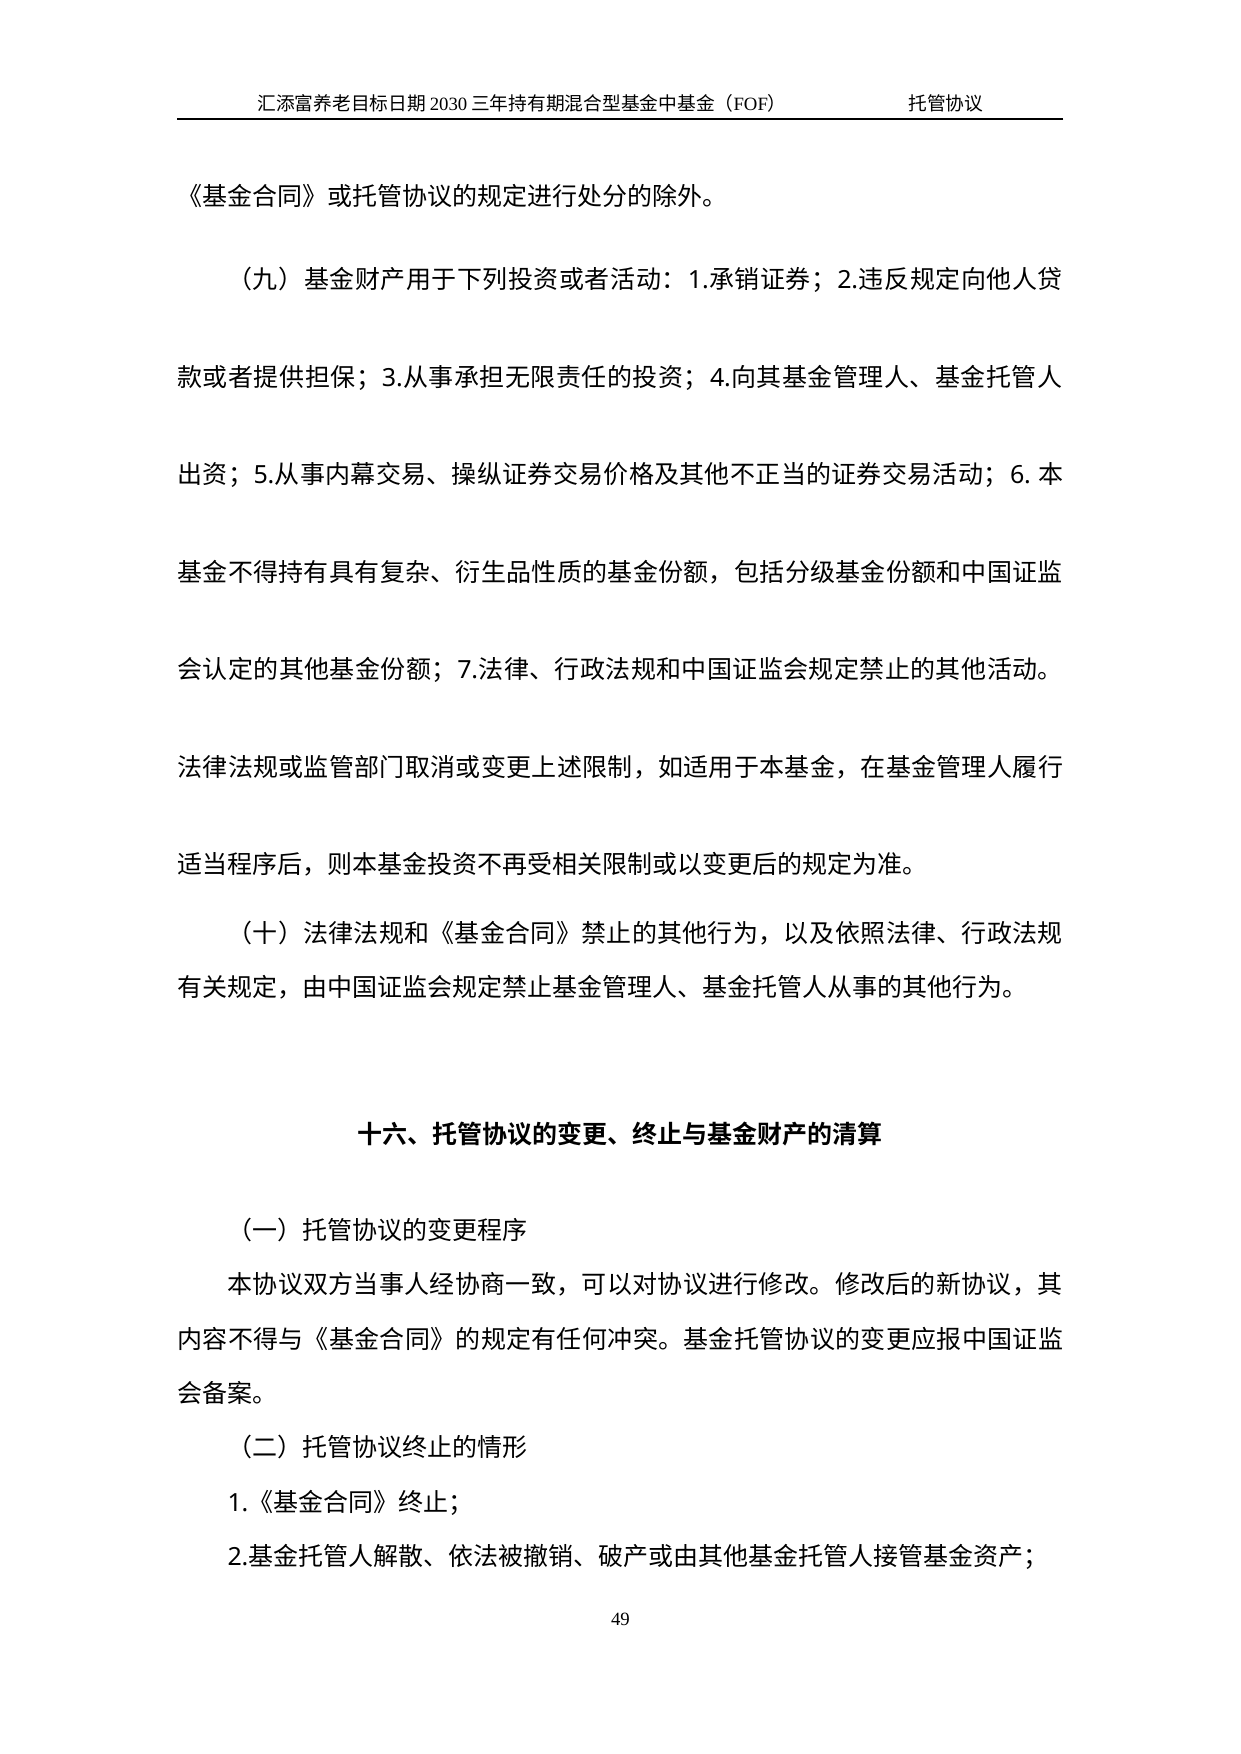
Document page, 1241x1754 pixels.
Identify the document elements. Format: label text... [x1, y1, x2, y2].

text （一）托管协议的变更程序 [177, 1210, 1063, 1247]
text 2.基金托管人解散、依法被撤销、破产或由其他基金托管人接管基金资产； [177, 1537, 1063, 1573]
text （二）托管协议终止的情形 [177, 1428, 1063, 1464]
text 十六、托管协议的变更、终止与基金财产的清算 [177, 1100, 1063, 1165]
text （十）法律法规和《基金合同》禁止的其他行为，以及依照法律、行政法规有关规定，由中国证监会规定禁止基金管理人、基金托管人从事的其他行为。 [177, 913, 1063, 1004]
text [177, 162, 1063, 227]
text 1.《基金合同》终止； [177, 1482, 1063, 1518]
text （九）基金财产用于下列投资或者活动：1.承销证券；2.违反规定向他人贷款或者提供担保；3.从事承担无限责任的投资；4.向其基金管理人、基金托管人出资；5.从事内幕交易、操纵证券交易价格及其他不正当的证券交易活动；6. 本基金不得持有具有复杂、衍生品性质的基金份额，包括分级基金份额和中国证监会认定的其他基金份额；7.法律、行政法规和中国证监会规定禁止的其他活动。法律法规或监管部门取消或变更上述限制，如适用于本基金，在基金管理人履行适当程序后，则本基金投资不再受相关限制或以变更后的规定为准。 [177, 245, 1063, 895]
text 本协议双方当事人经协商一致，可以对协议进行修改。修改后的新协议，其内容不得与《基金合同》的规定有任何冲突。基金托管协议的变更应报中国证监会备案。 [177, 1265, 1063, 1410]
